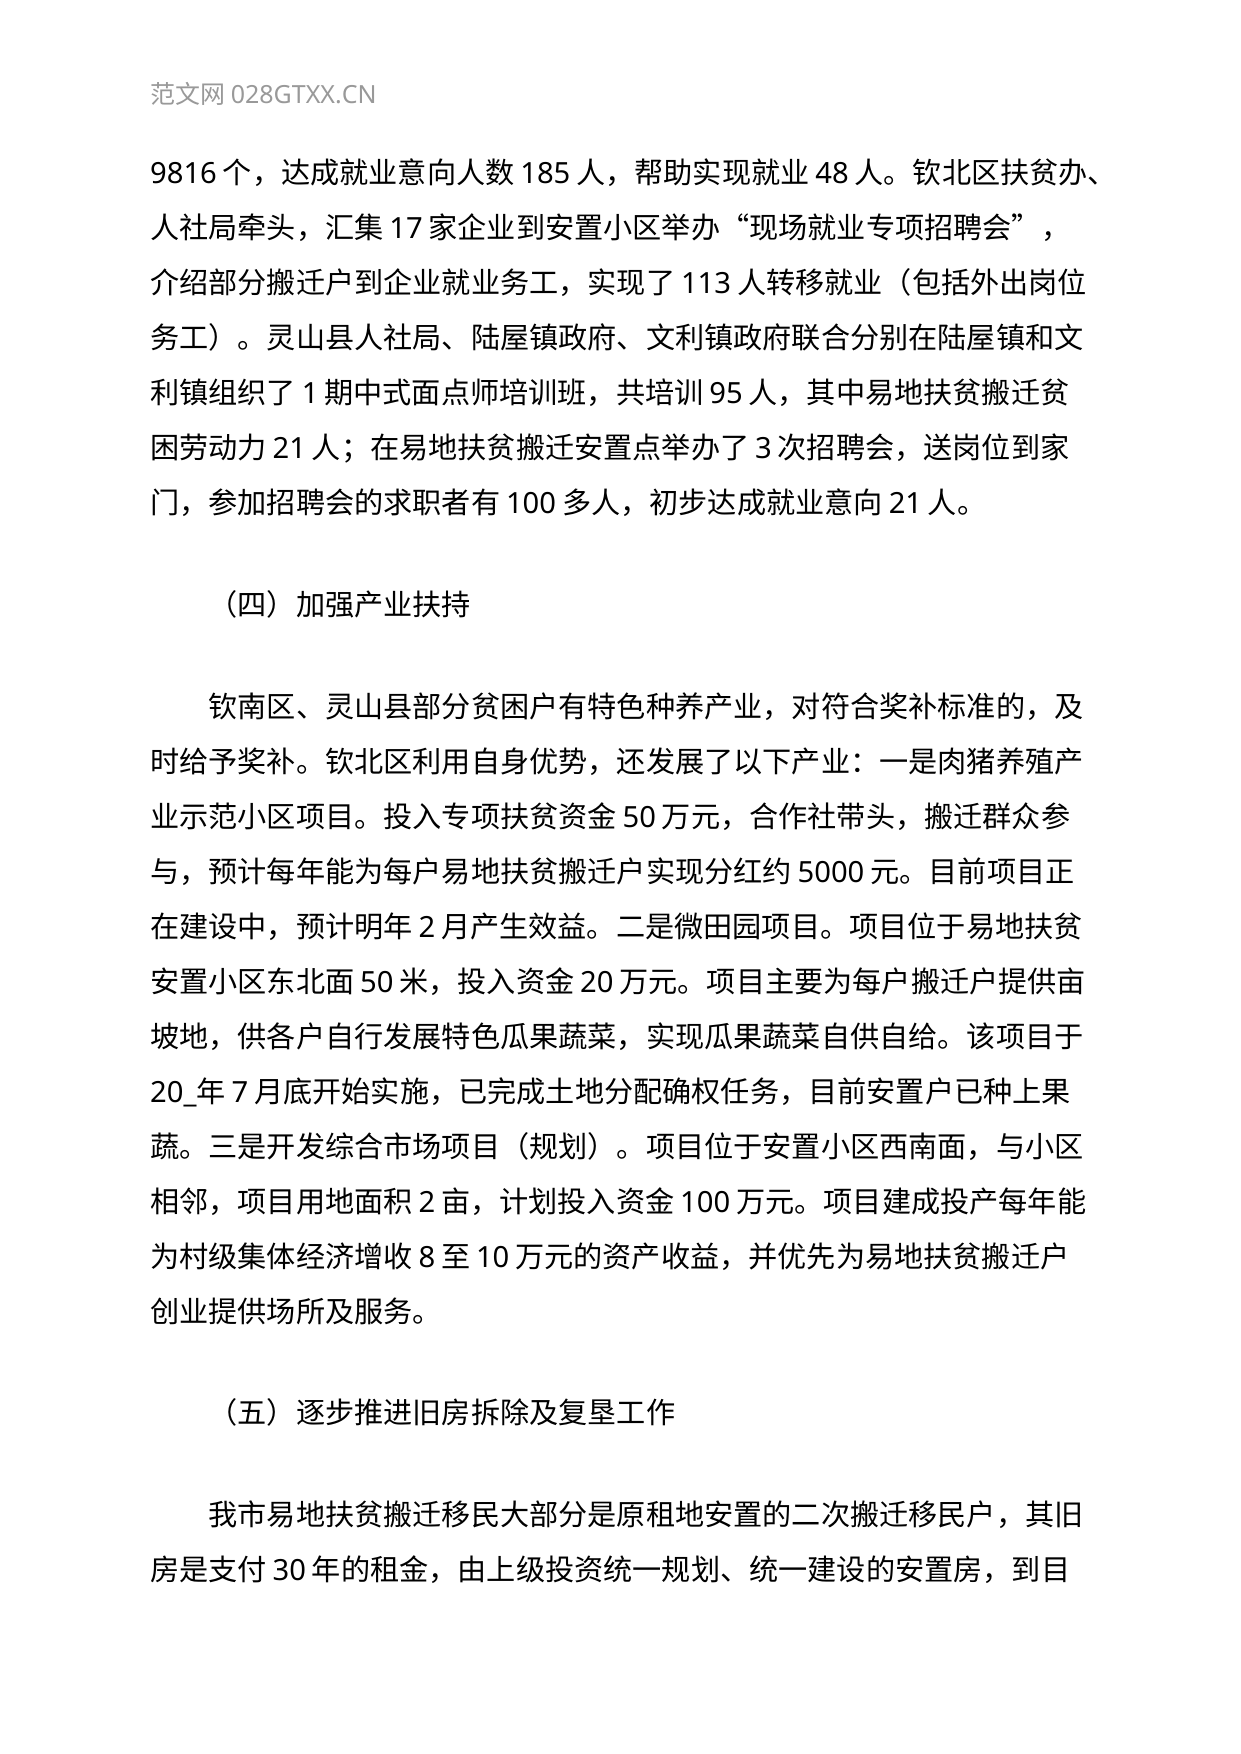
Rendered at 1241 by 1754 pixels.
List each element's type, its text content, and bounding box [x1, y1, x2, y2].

text （四）加强产业扶持 [150, 582, 1090, 624]
text （五）逐步推进旧房拆除及复垦工作 [150, 1390, 1090, 1432]
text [150, 1492, 1090, 1589]
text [150, 150, 1090, 522]
text 钦南区、灵山县部分贫困户有特色种养产业，对符合奖补标准的，及时给予奖补。钦北区利用自身优势，还发展了以下产业：一是肉猪养殖产业示范小区项目。投入专项扶贫资金50万元，合作社带头，搬迁群众参与，预计每年能为每户易地扶贫搬迁户实现分红约5000元。目前项目正在建设中，预计明年2月产生效益。二是微田园项目。项目位于易地扶贫安置小区东北面50米，投入资金20万元。项目主要为每户搬迁户提供亩坡地，供各户自行发展特色瓜果蔬菜，实现瓜果蔬菜自供自给。该项目于20_年7月底开始实施，已完成土地分配确权任务，目前安置户已种上果蔬。三是开发综合市场项目（规划）。项目位于安置小区西南面，与小区相邻，项目用地面积2亩，计划投入资金100万元。项目建成投产每年能为村级集体经济增收8至10万元的资产收益，并优先为易地扶贫搬迁户创业提供场所及服务。 [150, 684, 1090, 1331]
